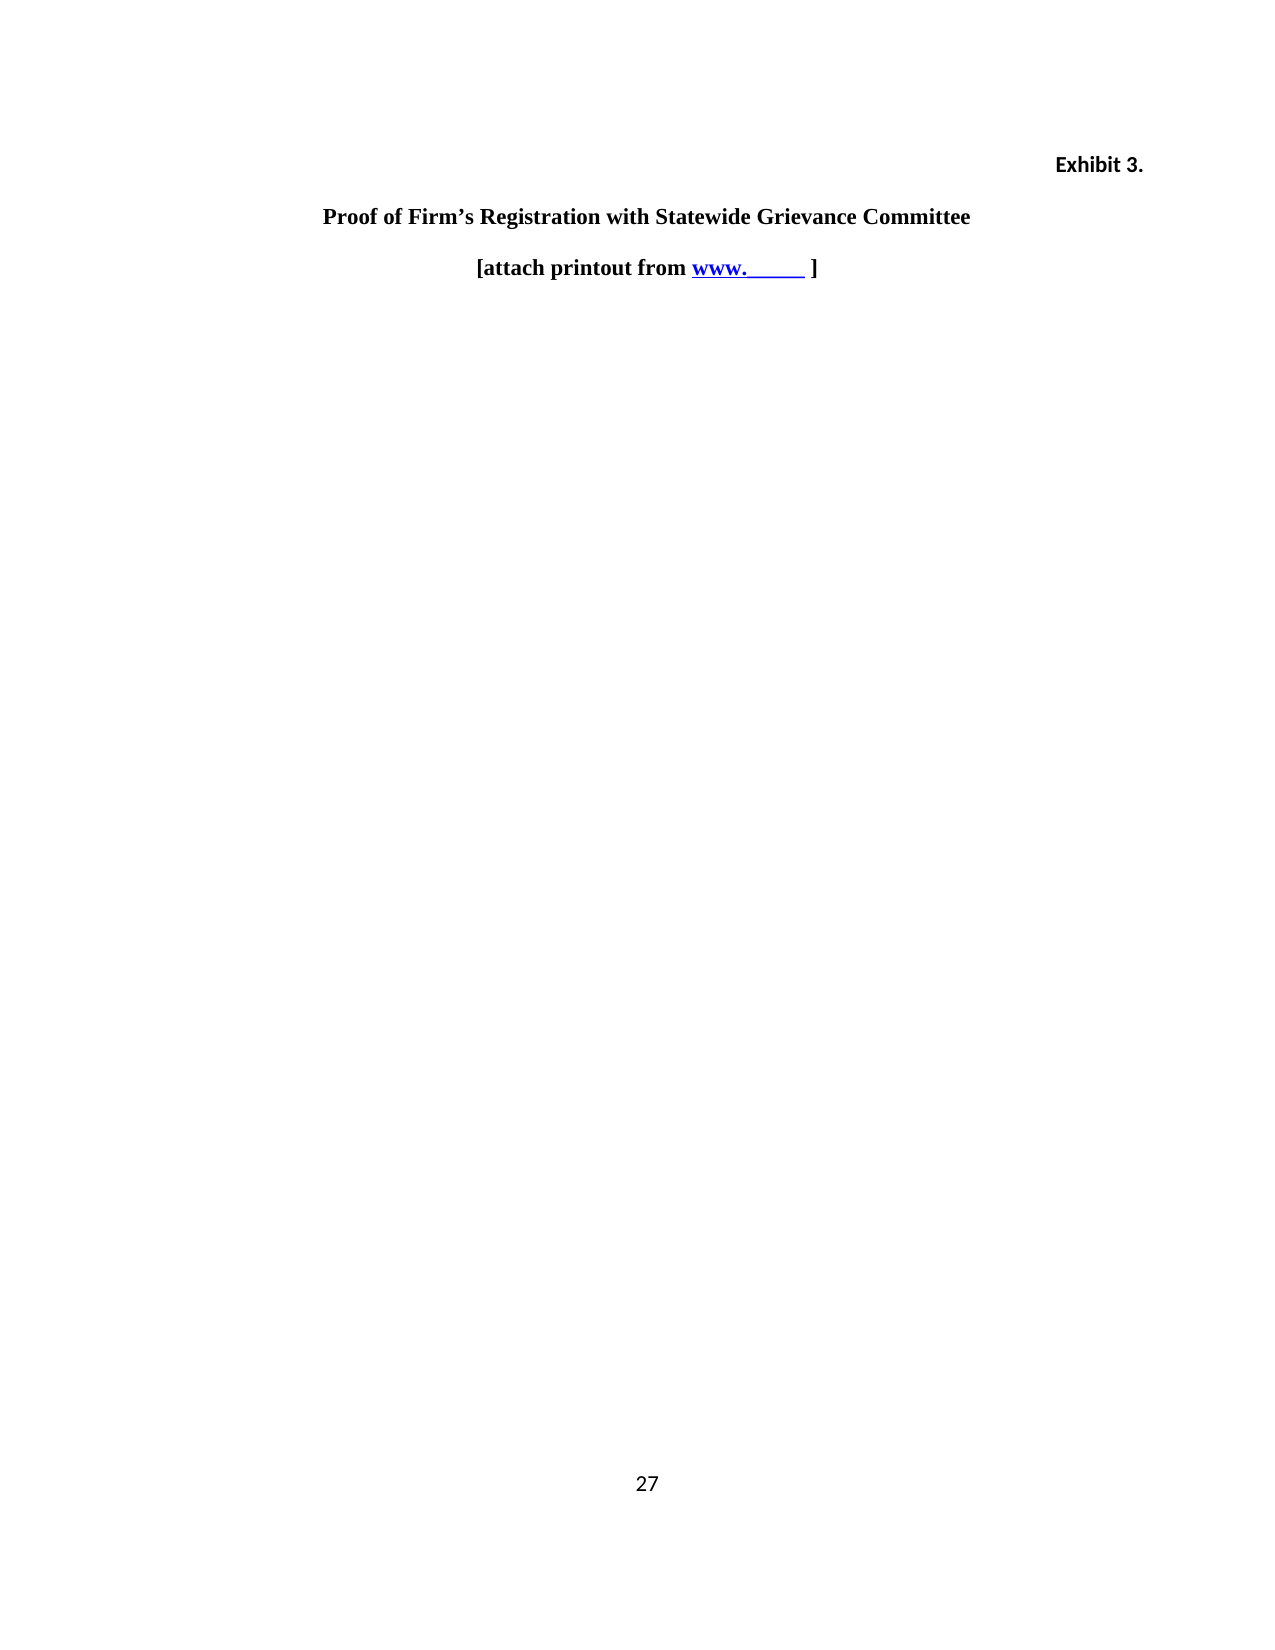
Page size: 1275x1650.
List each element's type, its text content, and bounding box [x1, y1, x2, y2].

text Proof of Firm’s Registration with Statewide Grievance Committee [150, 203, 1144, 229]
text [attach printout from www._____ ] [150, 254, 1144, 280]
text Exhibit 3. [150, 150, 1144, 178]
